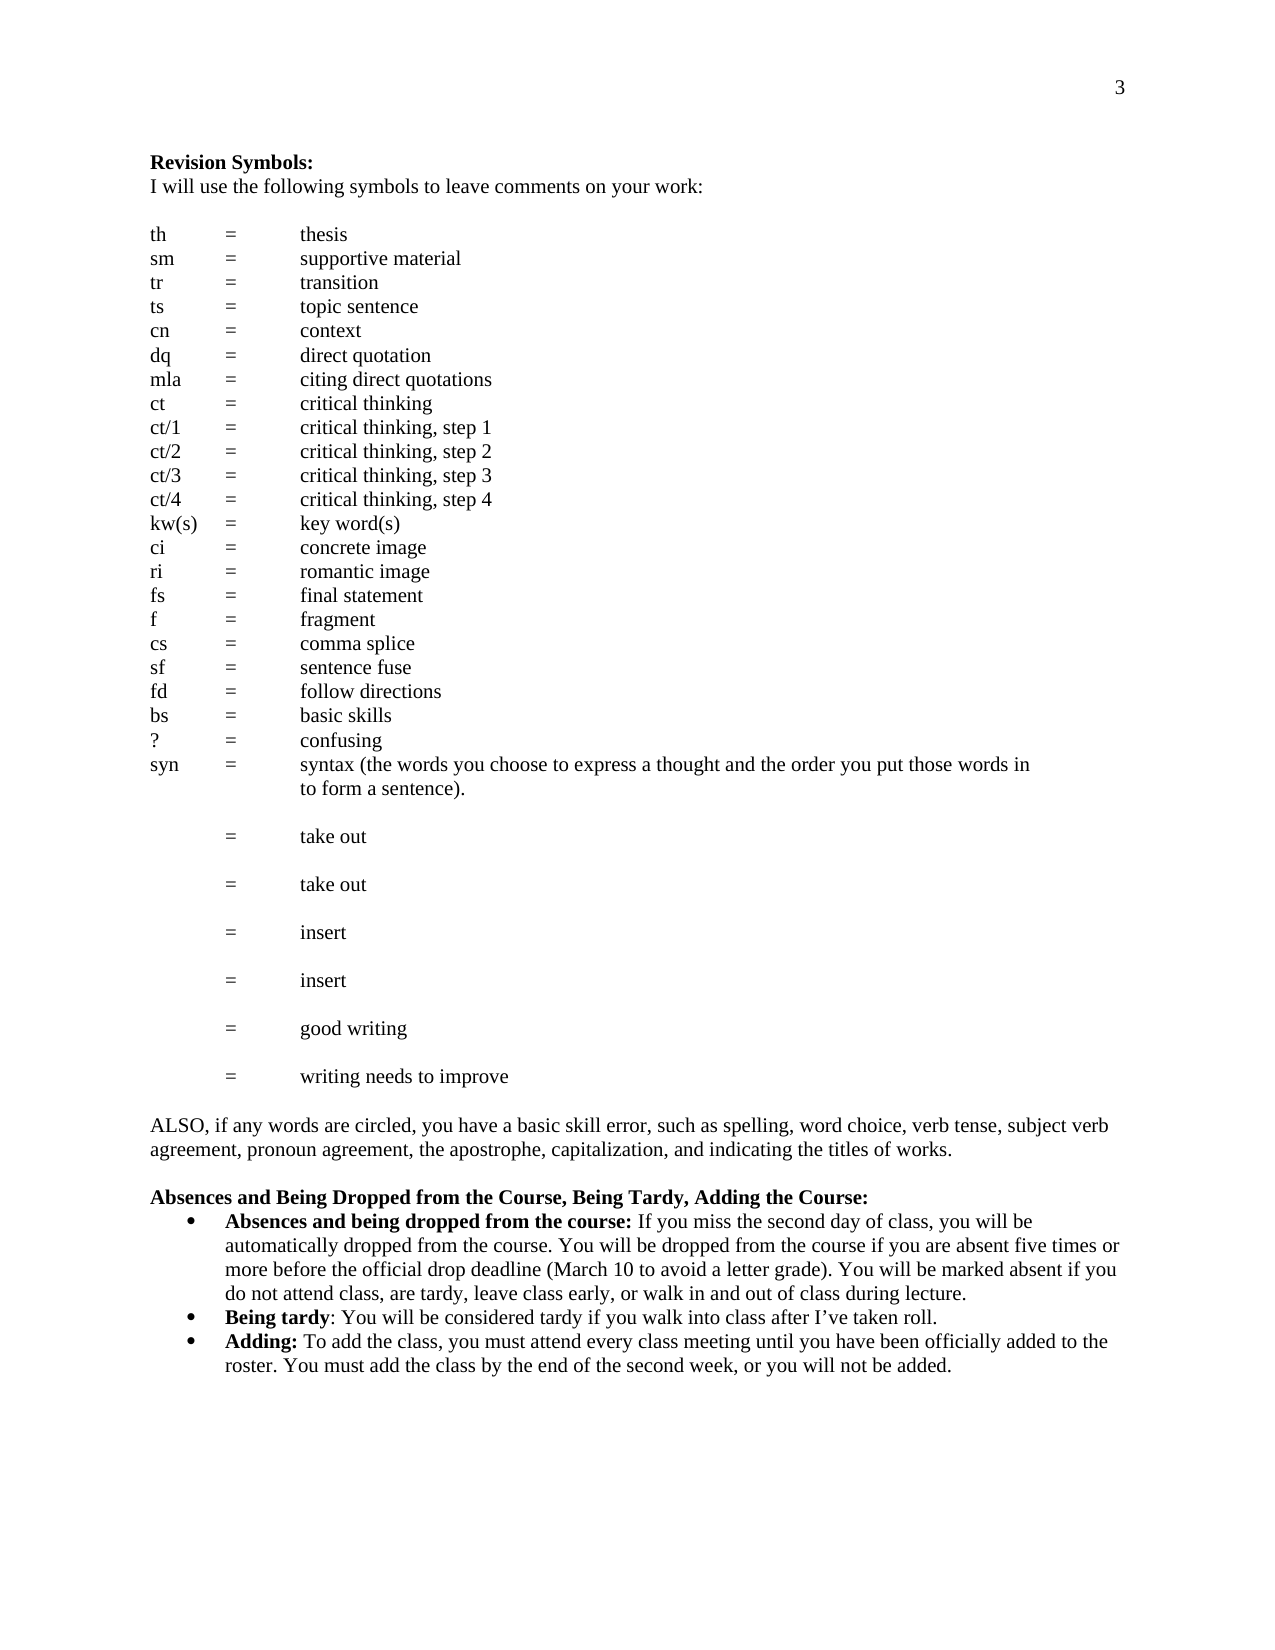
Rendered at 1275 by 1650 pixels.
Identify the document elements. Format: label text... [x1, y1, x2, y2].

text Revision Symbols: [150, 150, 1125, 174]
text kw(s) = key word(s) ci = concrete image [150, 511, 1125, 559]
text Absences and Being Dropped from the Course, Being Tardy, Adding the Course: [150, 1185, 1125, 1209]
text ct/2 = critical thinking, step 2 [150, 439, 1125, 463]
text mla = citing direct quotations [150, 367, 1125, 391]
text = take out [150, 824, 1125, 848]
list Adding: To add the class, you must attend every class meeting until you have been officially added to the roster. You must add the class by the end of the second week, or you will not be added. [187, 1329, 1125, 1377]
text ts = topic sentence [150, 294, 1125, 318]
text fs = final statement [150, 583, 1125, 607]
text ALSO, if any words are circled, you have a basic skill error, such as spelling, word choice, verb tense, subject verb agreement, pronoun agreement, the apostrophe, capitalization, and indicating the titles of works. [150, 1112, 1125, 1161]
text cs = comma splice [150, 631, 1125, 655]
text cn = context [150, 318, 1125, 342]
text bs = basic skills [150, 703, 1125, 727]
text dq = direct quotation [150, 342, 1125, 367]
text = insert [150, 968, 1125, 992]
text fd = follow directions [150, 679, 1125, 703]
text ct = critical thinking [150, 391, 1125, 415]
list Absences and being dropped from the course: If you miss the second day of class, you will be automatically dropped from the course. You will be dropped from the course if you are absent five times or more before the official drop deadline (March 10 to avoid a letter grade). You will be marked absent if you do not attend class, are tardy, leave class early, or walk in and out of class during lecture. [187, 1209, 1125, 1305]
text I will use the following symbols to leave comments on your work: [150, 174, 1125, 198]
text ? = confusing [150, 727, 1125, 752]
text = take out [150, 872, 1125, 896]
text = good writing [150, 1016, 1125, 1040]
text ct/3 = critical thinking, step 3 [150, 463, 1125, 487]
text = insert [150, 920, 1125, 944]
text syn = syntax (the words you choose to express a thought and the order you put those words in to form a sentence). [150, 752, 1125, 800]
text ct/1 = critical thinking, step 1 [150, 415, 1125, 439]
text sf = sentence fuse [150, 655, 1125, 679]
text th = thesis [150, 222, 1125, 246]
text ct/4 = critical thinking, step 4 [150, 487, 1125, 511]
text tr = transition [150, 270, 1125, 294]
text sm = supportive material [150, 246, 1125, 270]
text f = fragment [150, 607, 1125, 631]
text = writing needs to improve [150, 1064, 1125, 1088]
list Being tardy: You will be considered tardy if you walk into class after I’ve taken roll. [187, 1305, 1125, 1329]
text ri = romantic image [150, 559, 1125, 583]
